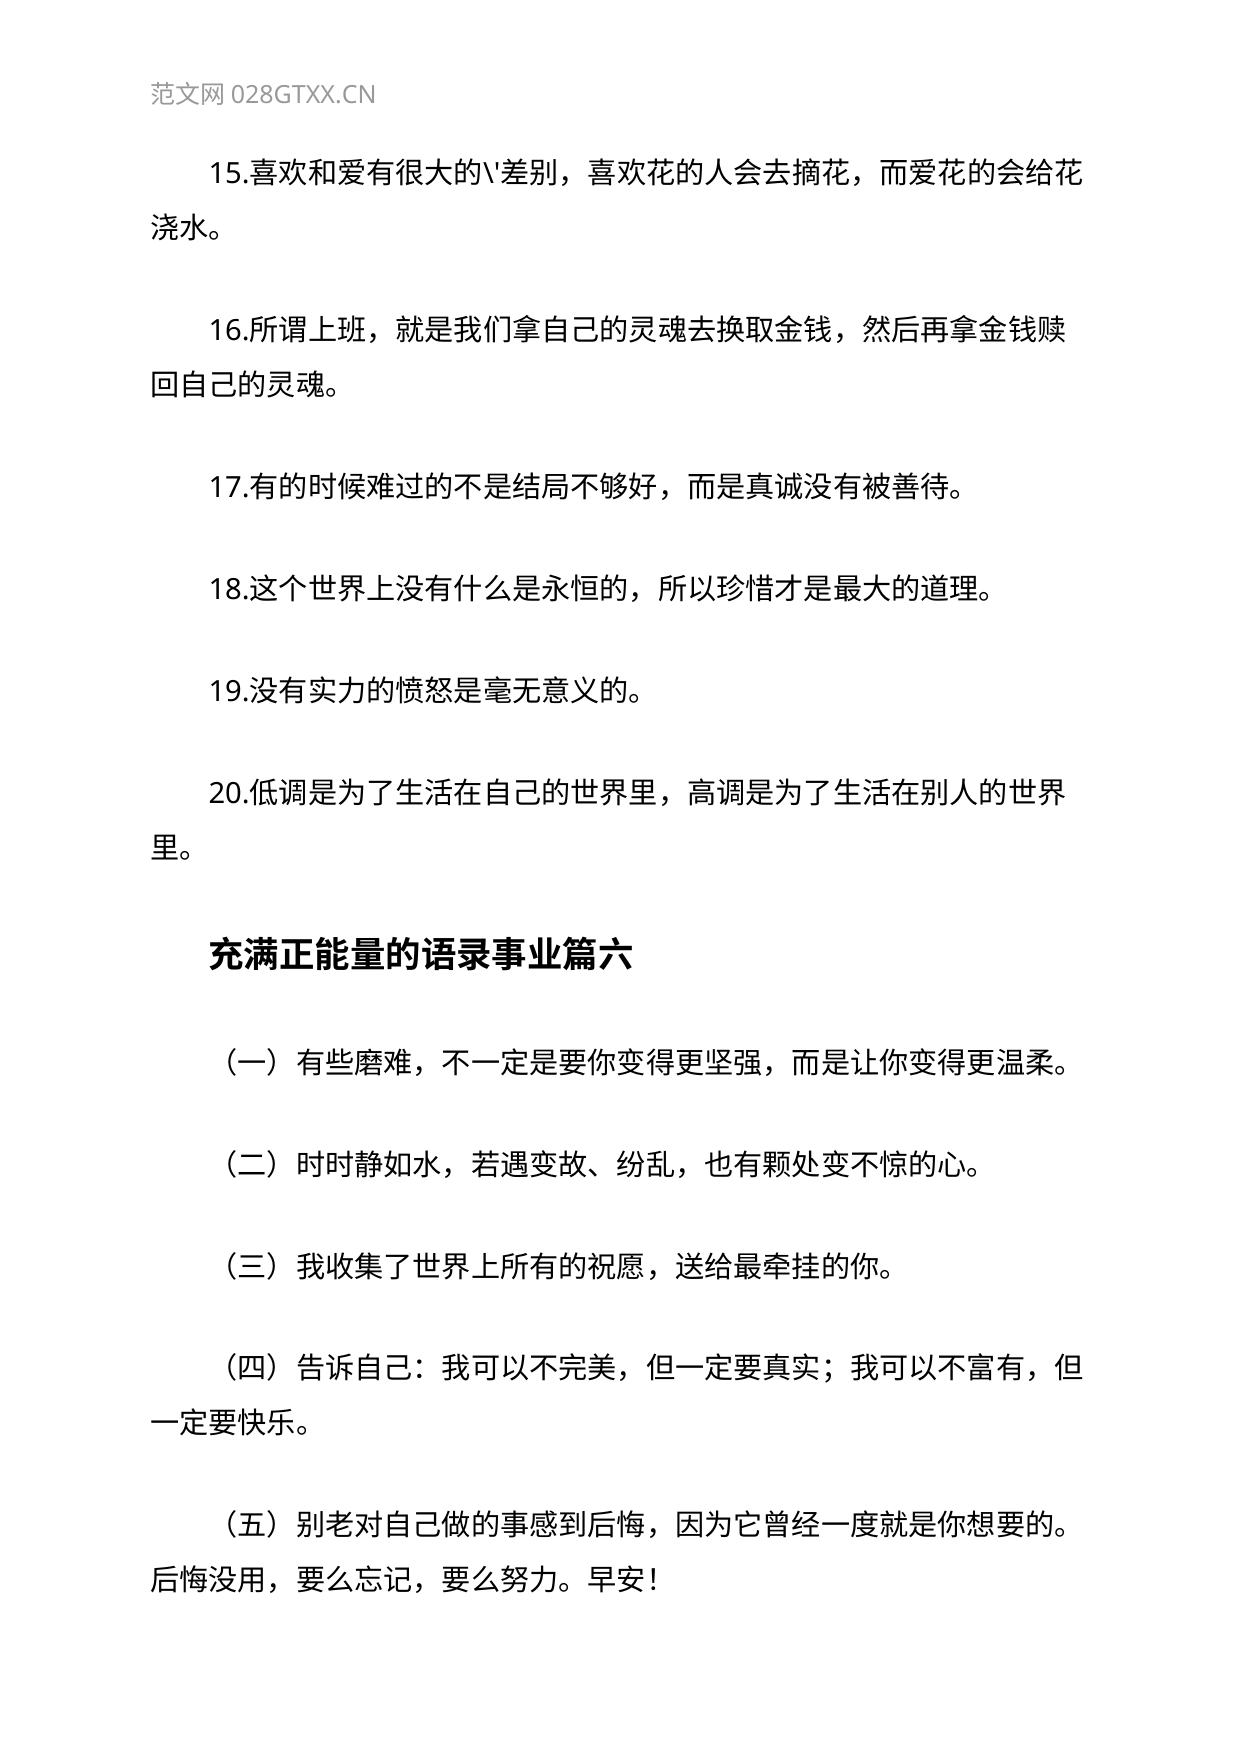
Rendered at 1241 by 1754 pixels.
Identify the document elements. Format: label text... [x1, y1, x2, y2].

text （一）有些磨难，不一定是要你变得更坚强，而是让你变得更温柔。 [150, 1040, 1090, 1082]
text 16.所谓上班，就是我们拿自己的灵魂去换取金钱，然后再拿金钱赎回自己的灵魂。 [150, 307, 1090, 404]
text 15.喜欢和爱有很大的\'差别，喜欢花的人会去摘花，而爱花的会给花浇水。 [150, 150, 1090, 247]
text （四）告诉自己：我可以不完美，但一定要真实；我可以不富有，但一定要快乐。 [150, 1345, 1090, 1442]
text 19.没有实力的愤怒是毫无意义的。 [150, 667, 1090, 710]
text 20.低调是为了生活在自己的世界里，高调是为了生活在别人的世界里。 [150, 769, 1090, 867]
text 充满正能量的语录事业篇六 [150, 926, 1090, 977]
text 17.有的时候难过的不是结局不够好，而是真诚没有被善待。 [150, 463, 1090, 506]
text （五）别老对自己做的事感到后悔，因为它曾经一度就是你想要的。后悔没用，要么忘记，要么努力。早安！ [150, 1502, 1090, 1599]
text （二）时时静如水，若遇变故、纷乱，也有颗处变不惊的心。 [150, 1141, 1090, 1184]
text 18.这个世界上没有什么是永恒的，所以珍惜才是最大的道理。 [150, 566, 1090, 608]
text （三）我收集了世界上所有的祝愿，送给最牵挂的你。 [150, 1243, 1090, 1286]
